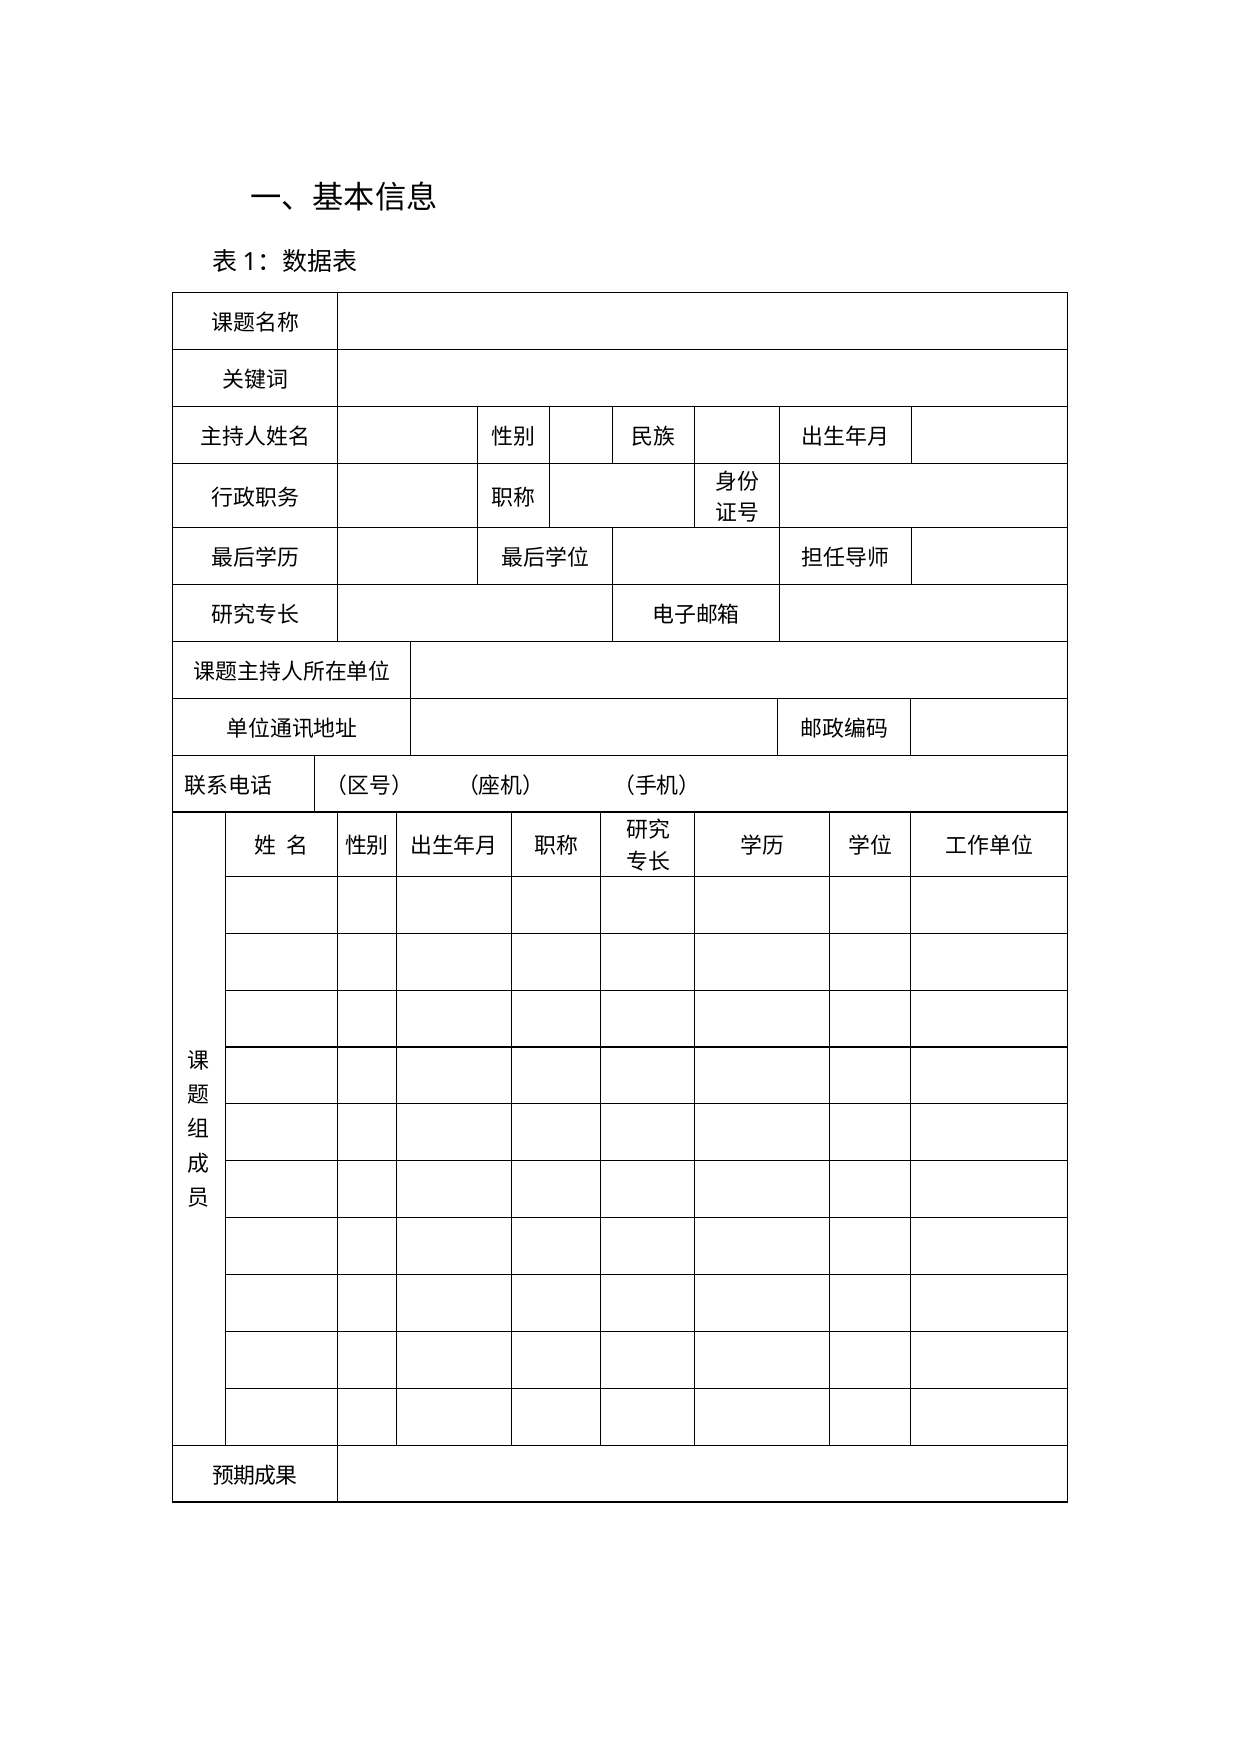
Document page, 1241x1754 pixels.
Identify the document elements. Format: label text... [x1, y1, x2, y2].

table_header 课题名称 [173, 293, 337, 349]
table_cell 出生年月 [780, 407, 911, 463]
table_cell [601, 991, 694, 1046]
table_cell [226, 1048, 337, 1103]
table_cell [601, 1332, 694, 1388]
table_cell 邮政编码 [778, 699, 910, 754]
table_cell [830, 991, 910, 1046]
table_cell [695, 1275, 829, 1331]
table_cell [780, 585, 1067, 641]
table_cell 学位 [830, 813, 910, 876]
table_cell 职称 [512, 813, 600, 876]
table_cell 职称 [478, 464, 549, 527]
table_cell [512, 1275, 600, 1331]
table_cell [512, 1389, 600, 1444]
table_cell [830, 1104, 910, 1160]
table_cell [411, 642, 1067, 698]
table_cell [338, 1446, 1067, 1501]
table_cell [397, 1218, 511, 1274]
table_cell 性别 [338, 813, 396, 876]
table_cell [695, 407, 779, 463]
table_cell [397, 934, 511, 989]
table_cell [338, 1218, 396, 1274]
table_cell [830, 877, 910, 933]
table_cell [338, 934, 396, 989]
table_cell [512, 991, 600, 1046]
table_cell [397, 1161, 511, 1217]
table_cell [601, 934, 694, 989]
table_cell 行政职务 [173, 464, 337, 527]
table_cell 联系电话 [173, 756, 314, 811]
table_cell [226, 1275, 337, 1331]
table_cell [397, 1389, 511, 1444]
table_cell [601, 1104, 694, 1160]
table_cell [397, 991, 511, 1046]
table_cell [695, 1218, 829, 1274]
table_cell [911, 1104, 1067, 1160]
table_cell [512, 877, 600, 933]
table_cell [830, 1218, 910, 1274]
table_cell [830, 934, 910, 989]
table_cell [338, 585, 612, 641]
table_cell [338, 1161, 396, 1217]
table_cell [512, 1218, 600, 1274]
table_cell [338, 350, 1067, 406]
table_cell [338, 1048, 396, 1103]
table_cell [695, 877, 829, 933]
table_cell [601, 1389, 694, 1444]
table_cell [397, 1275, 511, 1331]
table_cell 单位通讯地址 [173, 699, 410, 754]
text 一、基本信息 [187, 162, 1053, 227]
table_cell [911, 699, 1067, 754]
table_cell 性别 [478, 407, 549, 463]
table_cell [911, 1275, 1067, 1331]
table_cell [512, 1104, 600, 1160]
table_cell [830, 1389, 910, 1444]
table_cell [512, 934, 600, 989]
table_cell [830, 1048, 910, 1103]
table_cell [695, 1048, 829, 1103]
table_cell 电子邮箱 [613, 585, 779, 641]
table_cell [695, 1161, 829, 1217]
table_cell 课题组成员 [173, 813, 225, 1444]
table_cell [550, 464, 694, 527]
table_cell [512, 1332, 600, 1388]
table_cell [397, 1332, 511, 1388]
table_cell [601, 1048, 694, 1103]
table_cell [397, 1104, 511, 1160]
table_cell [830, 1275, 910, 1331]
table_cell 出生年月 [397, 813, 511, 876]
table_cell [601, 1218, 694, 1274]
table_cell [911, 1218, 1067, 1274]
table_cell [338, 877, 396, 933]
table_cell [550, 407, 612, 463]
table_cell [780, 464, 1067, 527]
table_cell [338, 1389, 396, 1444]
table_cell [695, 991, 829, 1046]
table_cell [911, 1389, 1067, 1444]
table_cell [601, 1275, 694, 1331]
table_cell 工作单位 [911, 813, 1067, 876]
table_cell [512, 1048, 600, 1103]
table_cell [911, 991, 1067, 1046]
table_cell [601, 1161, 694, 1217]
table_cell 课题主持人所在单位 [173, 642, 410, 698]
table_cell [226, 1104, 337, 1160]
table_cell 研究 专长 [601, 813, 694, 876]
table_cell [512, 1161, 600, 1217]
table_cell （区号） （座机） （手机） [315, 756, 1067, 811]
table_cell [613, 528, 779, 584]
table_cell 最后学历 [173, 528, 337, 584]
table_cell [912, 407, 1067, 463]
table_cell 学历 [695, 813, 829, 876]
table_cell [397, 877, 511, 933]
table_cell 姓 名 [226, 813, 337, 876]
table_cell [338, 1275, 396, 1331]
table_cell [226, 991, 337, 1046]
table_cell 主持人姓名 [173, 407, 337, 463]
table_cell 最后学位 [478, 528, 612, 584]
table_header [338, 293, 1067, 349]
table_cell [695, 1332, 829, 1388]
table_cell 身份 证号 [695, 464, 779, 527]
table_cell [338, 1104, 396, 1160]
table_cell [397, 1048, 511, 1103]
table_cell 预期成果 [173, 1446, 337, 1501]
table_cell [411, 699, 777, 754]
table_cell [338, 464, 477, 527]
table_cell [338, 991, 396, 1046]
table_cell [338, 407, 477, 463]
table_cell 关键词 [173, 350, 337, 406]
table_cell [830, 1161, 910, 1217]
table_cell [695, 934, 829, 989]
table_cell [911, 1332, 1067, 1388]
table_cell [911, 877, 1067, 933]
text 表1：数据表 [187, 227, 1053, 292]
table_cell 研究专长 [173, 585, 337, 641]
table_cell [226, 1332, 337, 1388]
table_cell [911, 1048, 1067, 1103]
table_cell 民族 [613, 407, 694, 463]
table_cell [695, 1389, 829, 1444]
table_cell [695, 1104, 829, 1160]
table_cell [338, 1332, 396, 1388]
table_cell [912, 528, 1067, 584]
table_cell [911, 934, 1067, 989]
table_cell 担任导师 [780, 528, 911, 584]
table_cell [226, 877, 337, 933]
table_cell [601, 877, 694, 933]
table_cell [226, 1218, 337, 1274]
table_cell [226, 1161, 337, 1217]
table_cell [338, 528, 477, 584]
table_cell [911, 1161, 1067, 1217]
table_cell [226, 1389, 337, 1444]
table_cell [226, 934, 337, 989]
table_cell [830, 1332, 910, 1388]
